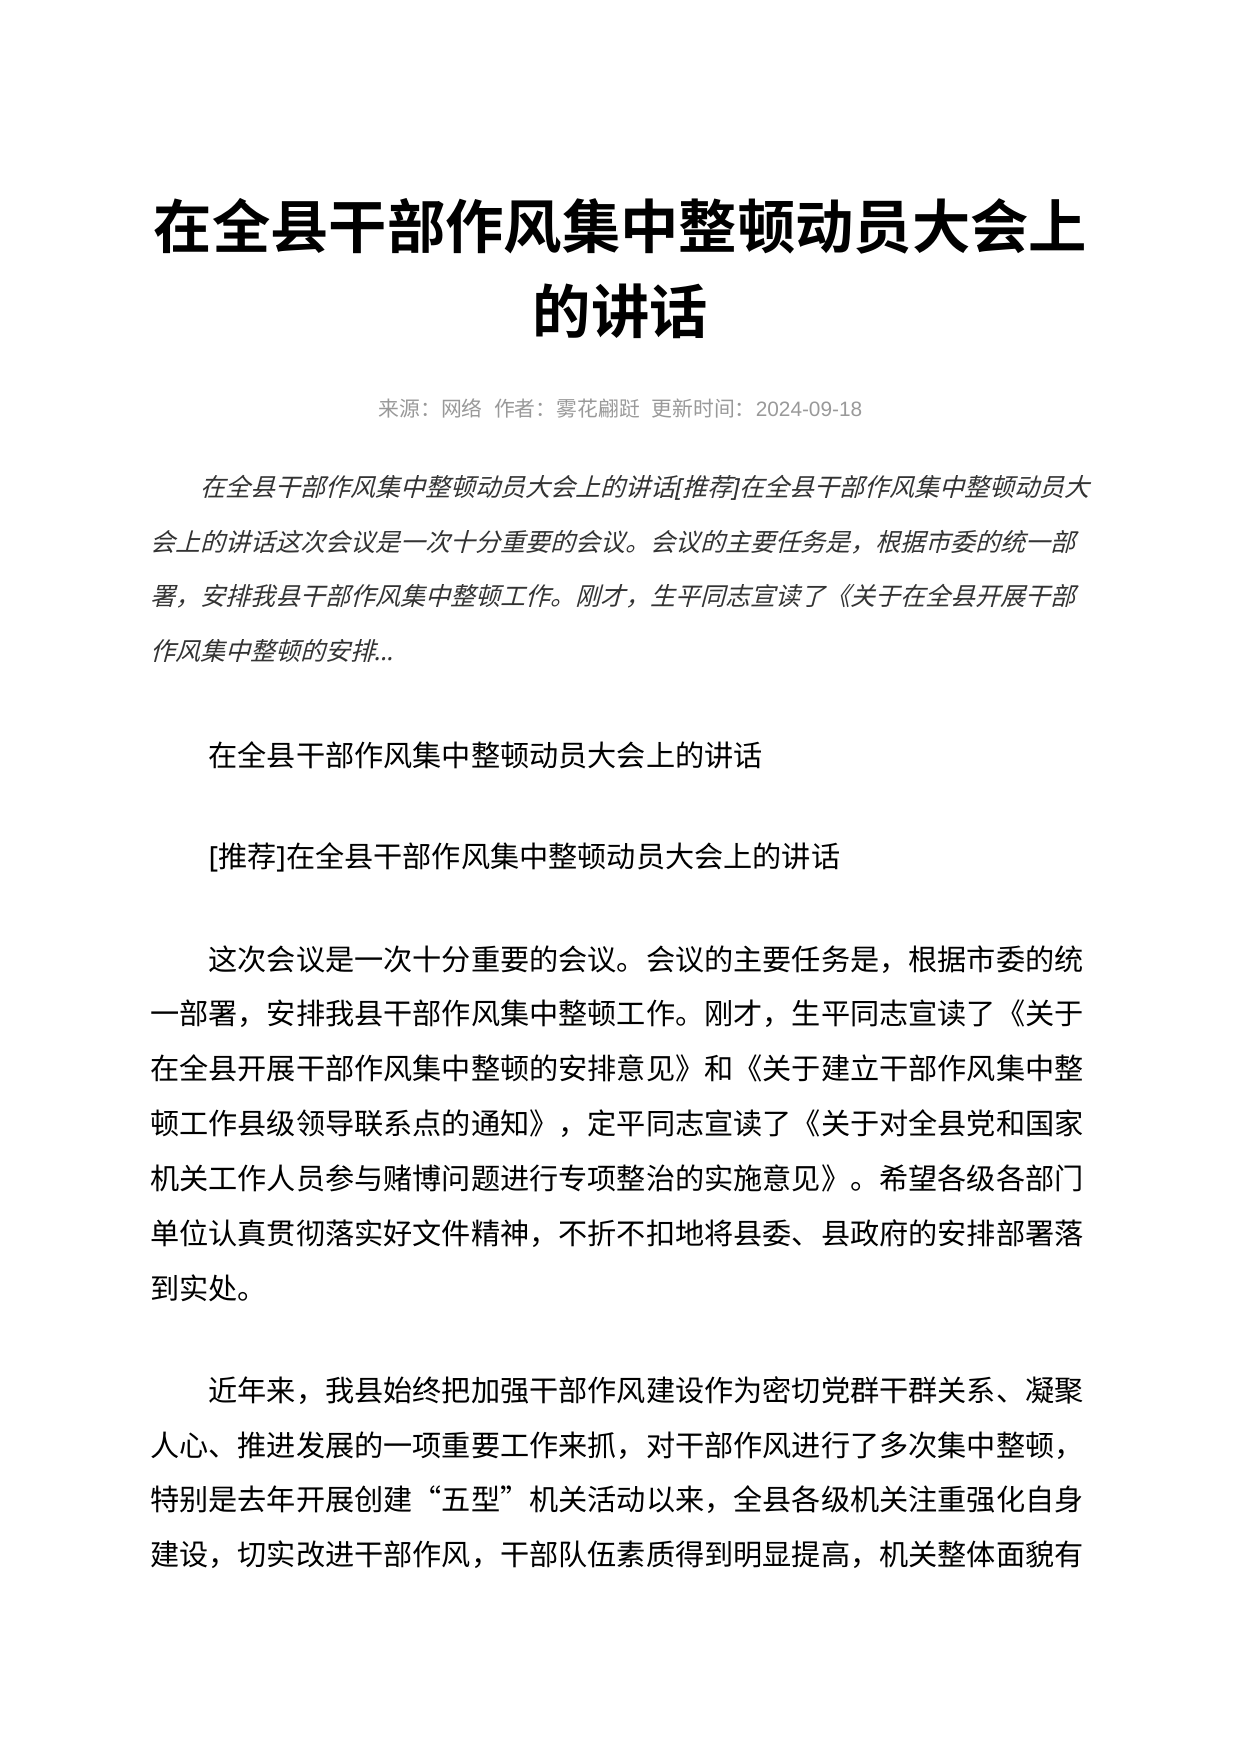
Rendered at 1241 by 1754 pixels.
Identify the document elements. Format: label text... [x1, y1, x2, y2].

subtitle 在全县干部作风集中整顿动员大会上的讲话 [150, 181, 1090, 350]
text 这次会议是一次十分重要的会议。会议的主要任务是，根据市委的统一部署，安排我县干部作风集中整顿工作。刚才，生平同志宣读了《关于在全县开展干部作风集中整顿的安排意见》和《关于建立干部作风集中整顿工作县级领导联系点的通知》，定平同志宣读了《关于对全县党和国家机关工作人员参与赌博问题进行专项整治的实施意见》。希望各级各部门单位认真贯彻落实好文件精神，不折不扣地将县委、县政府的安排部署落到实处。 [150, 936, 1090, 1308]
text [推荐]在全县干部作风集中整顿动员大会上的讲话 [150, 834, 1090, 876]
text 在全县干部作风集中整顿动员大会上的讲话[推荐]在全县干部作风集中整顿动员大会上的讲话这次会议是一次十分重要的会议。会议的主要任务是，根据市委的统一部署，安排我县干部作风集中整顿工作。刚才，生平同志宣读了《关于在全县开展干部作风集中整顿的安排... [150, 468, 1090, 667]
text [150, 1367, 1090, 1574]
text 来源：网络 作者：雾花翩跹 更新时间：2024-09-18 [150, 397, 1090, 421]
text 在全县干部作风集中整顿动员大会上的讲话 [150, 732, 1090, 774]
